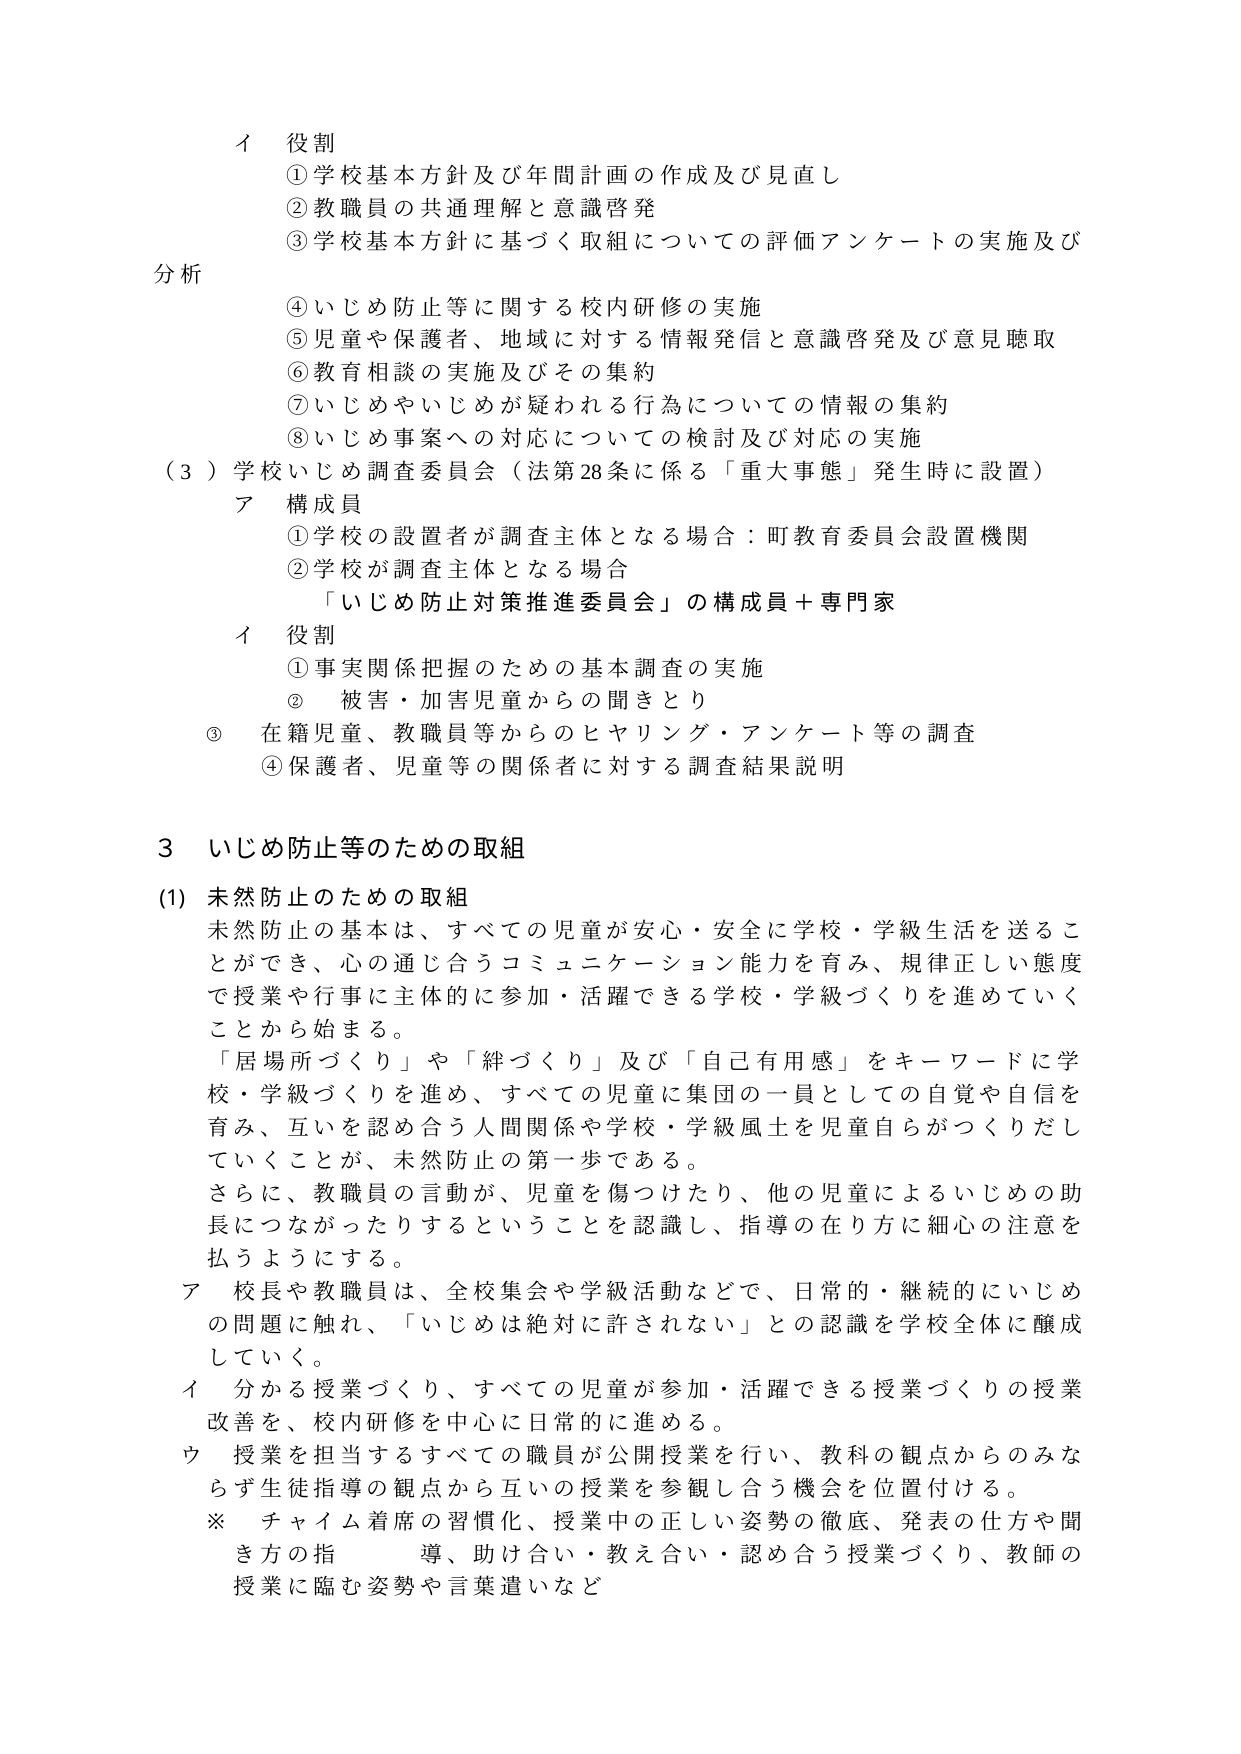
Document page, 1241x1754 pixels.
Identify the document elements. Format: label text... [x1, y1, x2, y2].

text (1) 未然防止のための取組 [153, 880, 1087, 913]
text 「いじめ防止対策推進委員会」の構成員＋専門家 [153, 584, 1087, 617]
text ⑤児童や保護者、地域に対する情報発信と意識啓発及び意見聴取 [153, 322, 1087, 355]
text ②学校が調査主体となる場合 [153, 552, 1087, 584]
text 「居場所づくり」や「絆づくり」及び「自己有用感」をキーワードに学校・学級づくりを進め、すべての児童に集団の一員としての自覚や自信を育み、互いを認め合う人間関係や学校・学級風土を児童自らがつくりだしていくことが、未然防止の第一歩である。 [153, 1044, 1087, 1175]
text ①学校の設置者が調査主体となる場合：町教育委員会設置機関 [153, 519, 1087, 552]
text ア 構成員 [153, 486, 1087, 519]
text ②教職員の共通理解と意識啓発 [153, 191, 1087, 224]
text ①事実関係把握のための基本調査の実施 [153, 650, 1087, 683]
text ⑧いじめ事案への対応についての検討及び対応の実施 [153, 421, 1087, 453]
text イ 役割 [153, 617, 1087, 650]
text ア 校長や教職員は、全校集会や学級活動などで、日常的・継続的にいじめの問題に触れ、「いじめは絶対に許されない」との認識を学校全体に醸成していく。 [168, 1274, 1087, 1372]
text イ 分かる授業づくり、すべての児童が参加・活躍できる授業づくりの授業改善を、校内研修を中心に日常的に進める。 [168, 1372, 1087, 1438]
text （3）学校いじめ調査委員会（法第28条に係る「重大事態」発生時に設置） [153, 453, 1087, 486]
text ③在籍児童、教職員等からのヒヤリング・アンケート等の調査 [153, 716, 1087, 749]
text イ 役割 [153, 125, 1087, 158]
text ④保護者、児童等の関係者に対する調査結果説明 [153, 749, 1087, 781]
text 未然防止の基本は、すべての児童が安心・安全に学校・学級生活を送ることができ、心の通じ合うコミュニケーション能力を育み、規律正しい態度で授業や行事に主体的に参加・活躍できる学校・学級づくりを進めていくことから始まる。 [153, 913, 1087, 1044]
text ウ 授業を担当するすべての職員が公開授業を行い、教科の観点からのみならず生徒指導の観点から互いの授業を参観し合う機会を位置付ける。 [168, 1438, 1087, 1503]
text さらに、教職員の言動が、児童を傷つけたり、他の児童によるいじめの助長につながったりするということを認識し、指導の在り方に細心の注意を払うようにする。 [153, 1175, 1087, 1274]
text ②被害・加害児童からの聞きとり [153, 683, 1087, 716]
text ①学校基本方針及び年間計画の作成及び見直し [153, 158, 1087, 191]
text ３ いじめ防止等のための取組 [153, 814, 1087, 880]
text ③学校基本方針に基づく取組についての評価アンケートの実施及び分析 [153, 224, 1087, 289]
text ※ チャイム着席の習慣化、授業中の正しい姿勢の徹底、発表の仕方や聞き方の指 導、助け合い・教え合い・認め合う授業づくり、教師の授業に臨む姿勢や言葉遣いなど [201, 1503, 1087, 1602]
text ④いじめ防止等に関する校内研修の実施 [153, 289, 1087, 322]
text ⑦いじめやいじめが疑われる行為についての情報の集約 [153, 388, 1087, 421]
text ⑥教育相談の実施及びその集約 [153, 355, 1087, 388]
